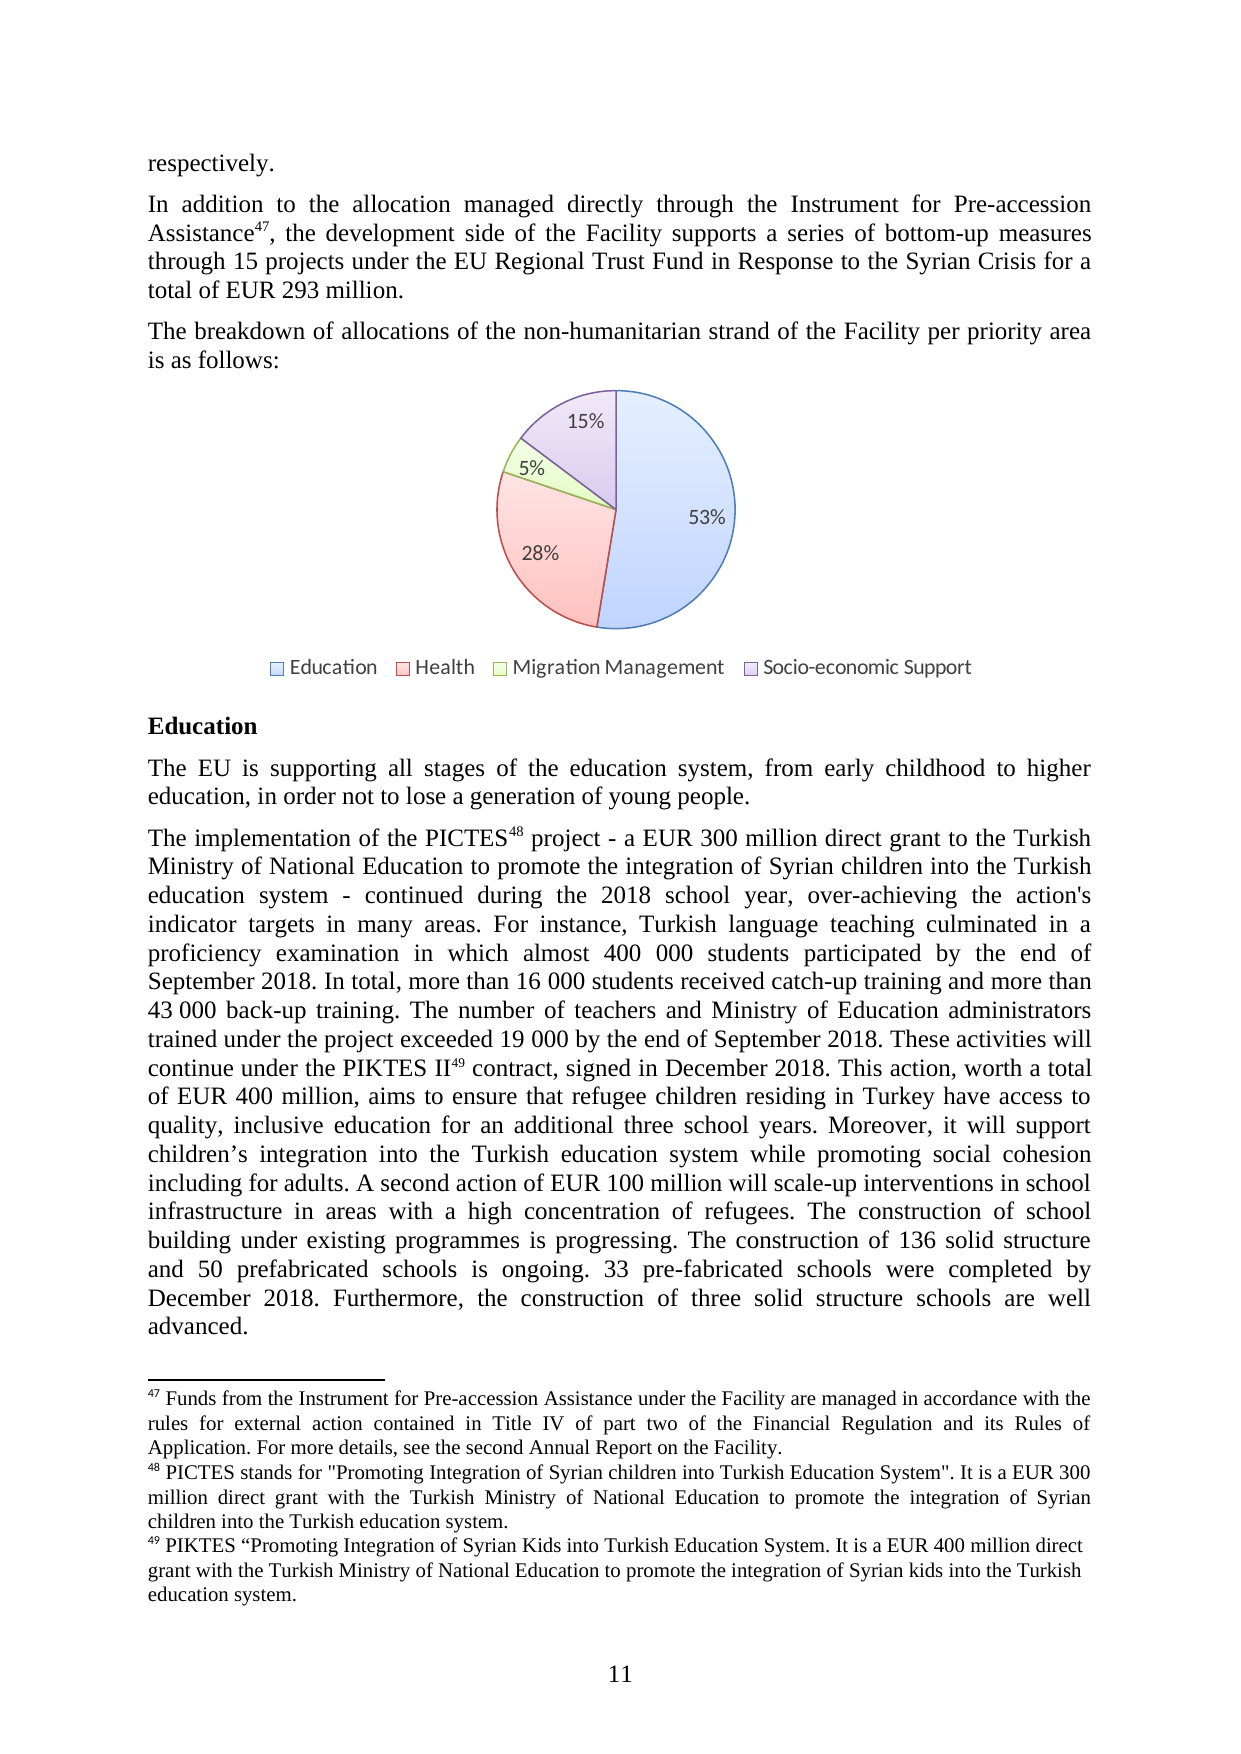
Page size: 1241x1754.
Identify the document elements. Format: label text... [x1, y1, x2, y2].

text The implementation of the PICTES project - a EUR 300 million direct grant to the Turkish Ministry of National Education to promote the integration of Syrian children into the Turkish education system - continued during the 2018 school year, over-achieving the action's indicator targets in many areas. For instance, Turkish language teaching culminated in a proficiency examination in which almost 400 000 students participated by the end of September 2018. In total, more than 16 000 students received catch-up training and more than 43 000 back-up training. The number of teachers and Ministry of Education administrators trained under the project exceeded 19 000 by the end of September 2018. These activities will continue under the PIKTES II contract, signed in December 2018. This action, worth a total of EUR 400 million, aims to ensure that refugee children residing in Turkey have access to quality, inclusive education for an additional three school years. Moreover, it will support children’s integration into the Turkish education system while promoting social cohesion including for adults. A second action of EUR 100 million will scale-up interventions in school infrastructure in areas with a high concentration of refugees. The construction of school building under existing programmes is progressing. The construction of 136 solid structure and 50 prefabricated schools is ongoing. 33 pre-fabricated schools were completed by December 2018. Furthermore, the construction of three solid structure schools are well advanced. [148, 823, 1092, 1340]
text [148, 148, 1092, 176]
text Education [148, 711, 1092, 740]
text The breakdown of allocations of the non-humanitarian strand of the Facility per priority area is as follows: [148, 316, 1092, 374]
text In addition to the allocation managed directly through the Instrument for Pre-accession Assistance, the development side of the Facility supports a series of bottom-up measures through 15 projects under the EU Regional Trust Fund in Response to the Syrian Crisis for a total of EUR 293 million. [148, 189, 1092, 304]
text The EU is supporting all stages of the education system, from early childhood to higher education, in order not to lose a generation of young people. [148, 753, 1092, 810]
